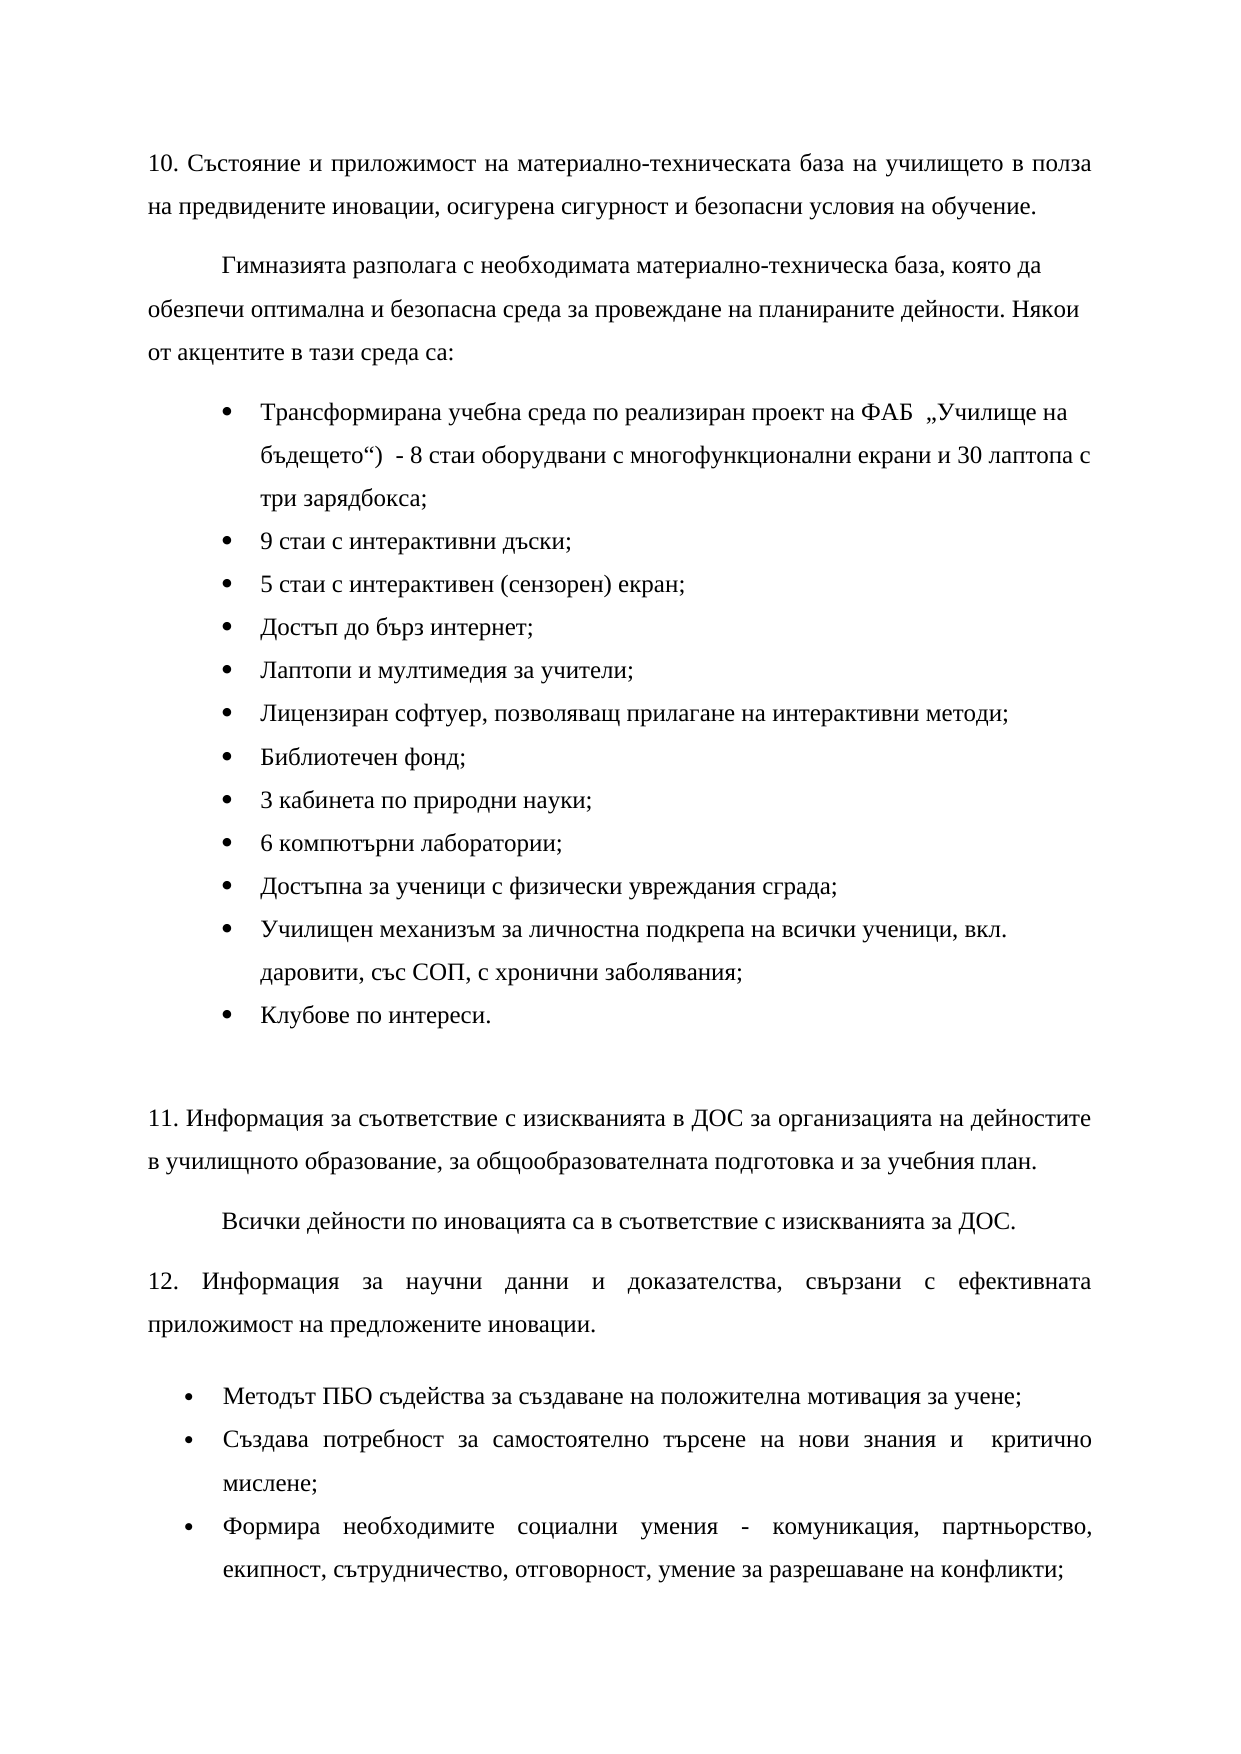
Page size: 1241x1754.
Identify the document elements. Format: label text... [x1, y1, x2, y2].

list 9 стаи с интерактивни дъски; [223, 526, 1093, 555]
text 12. Информация за научни данни и доказателства, свързани с ефективната приложимост на предложените иновации. [148, 1266, 1093, 1338]
list 6 компютърни лаборатории; [223, 828, 1093, 857]
list Библиотечен фонд; [223, 742, 1093, 770]
list Достъп до бърз интернет; [223, 612, 1093, 641]
list 5 стаи с интерактивен (сензорен) екран; [223, 569, 1093, 598]
list 3 кабинета по природни науки; [223, 785, 1093, 813]
list Формира необходимите социални умения - комуникация, партньорство, екипност, сътрудничество, отговорност, умение за разрешаване на конфликти; [185, 1511, 1093, 1583]
text Гимназията разполага с необходимата материално-техническа база, която да обезпечи оптимална и безопасна среда за провеждане на планираните дейности. Някои от акцентите в тази среда са: [148, 251, 1093, 366]
text Всички дейности по иновацията са в съответствие с изискванията за ДОС. [148, 1206, 1093, 1235]
list Лаптопи и мултимедия за учители; [223, 655, 1093, 684]
list Клубове по интереси. [223, 1000, 1093, 1029]
list Трансформирана учебна среда по реализиран проект на ФАБ „Училище на бъдещето“) - 8 стаи оборудвани с многофункционални екрани и 30 лаптопа с три зарядбокса; [223, 397, 1093, 512]
text 10. Състояние и приложимост на материално-техническата база на училището в полза на предвидените иновации, осигурена сигурност и безопасни условия на обучение. [148, 148, 1093, 219]
list Лицензиран софтуер, позволяващ прилагане на интерактивни методи; [223, 698, 1093, 727]
text 11. Информация за съответствие с изискванията в ДОС за организацията на дейностите в училищното образование, за общообразователната подготовка и за учебния план. [148, 1103, 1093, 1175]
list Създава потребност за самостоятелно търсене на нови знания и критично мислене; [185, 1424, 1093, 1496]
list Училищен механизъм за личностна подкрепа на всички ученици, вкл. даровити, със СОП, с хронични заболявания; [223, 914, 1093, 986]
list Методът ПБО съдейства за създаване на положителна мотивация за учене; [185, 1381, 1093, 1410]
list Достъпна за ученици с физически увреждания сграда; [223, 871, 1093, 900]
